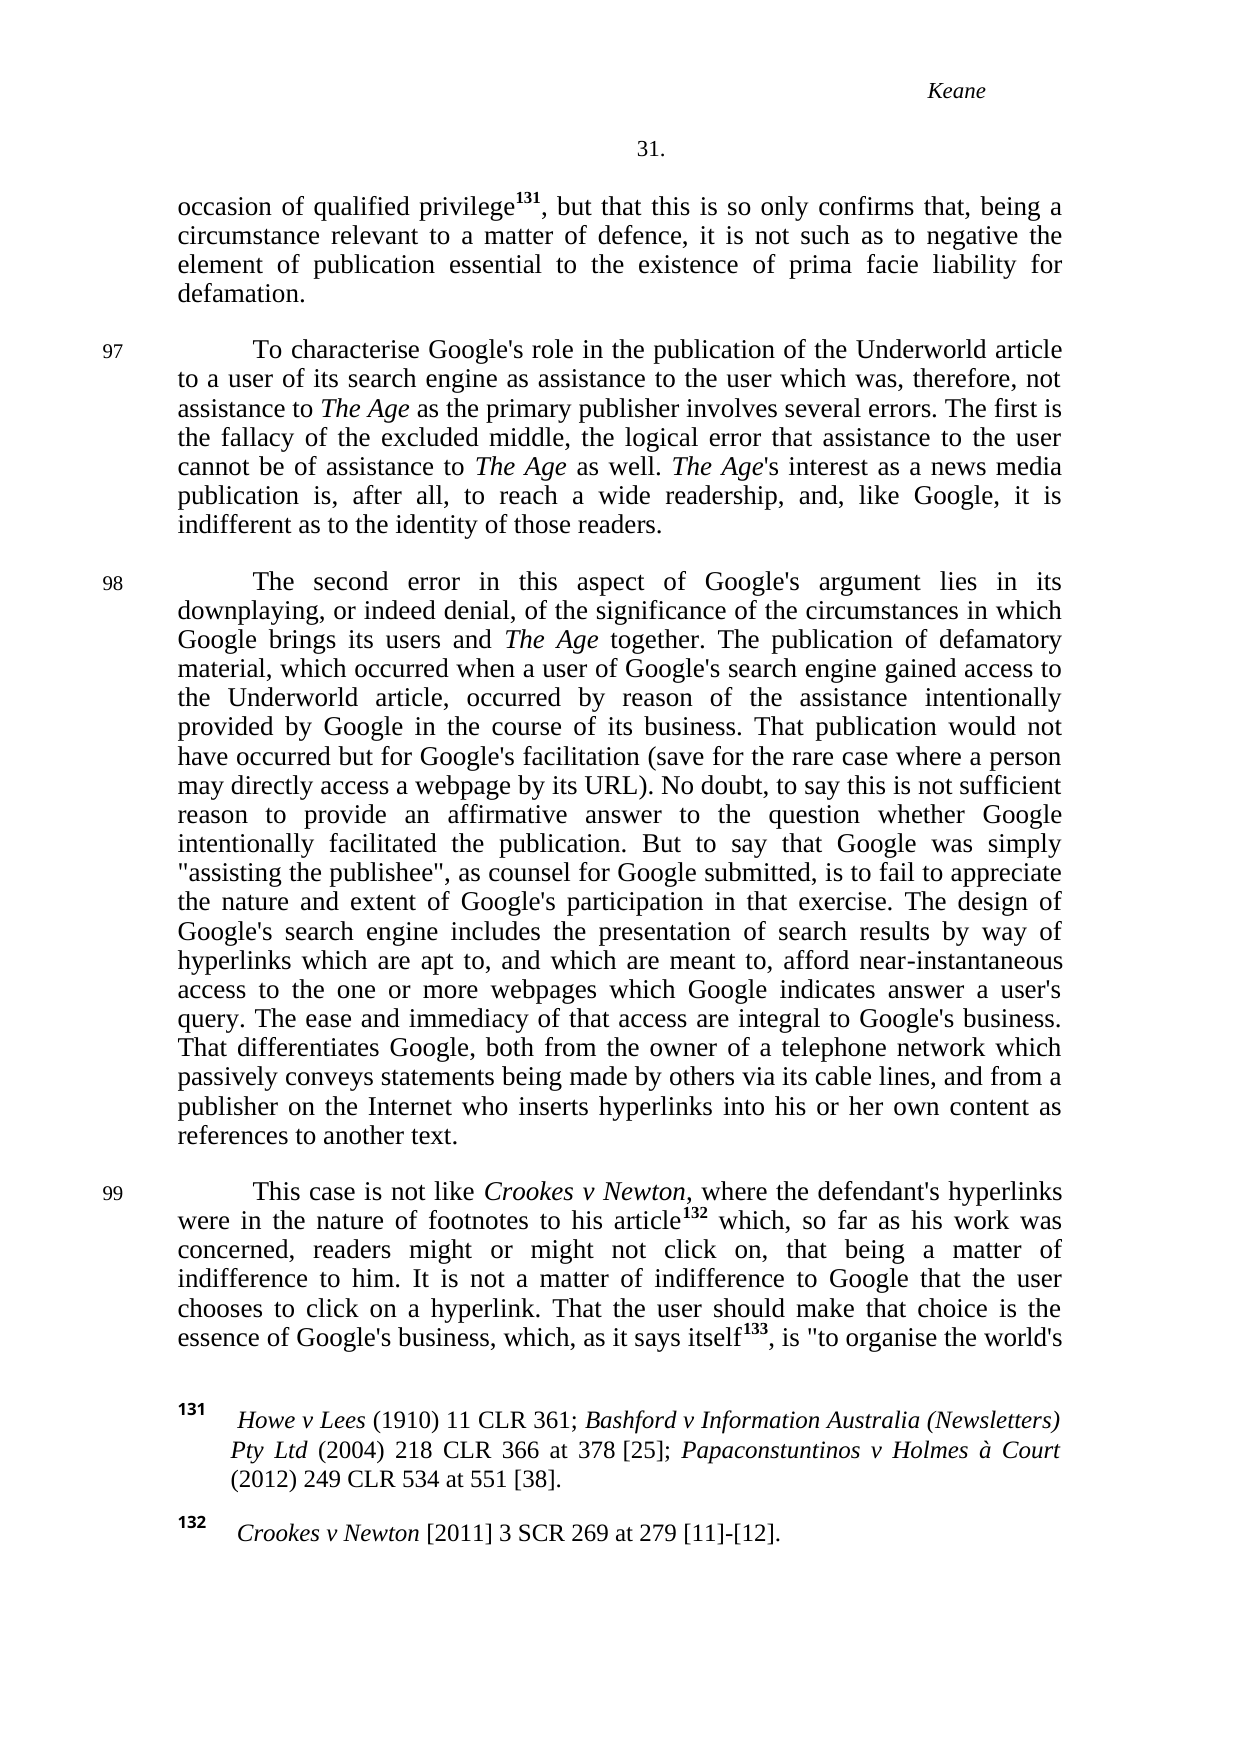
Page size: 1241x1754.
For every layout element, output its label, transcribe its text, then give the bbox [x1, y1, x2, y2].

list To characterise Google's role in the publication of the Underworld article to a user of its search engine as assistance to the user which was, therefore, not assistance to The Age as the primary publisher involves several errors. The first is the fallacy of the excluded middle, the logical error that assistance to the user cannot be of assistance to The Age as well. The Age's interest as a news media publication is, after all, to reach a wide readership, and, like Google, it is indifferent as to the identity of those readers. [102, 335, 1063, 539]
list It has never been suggested in the authorities that a defendant in such a situation has not published a statement to a third party because that statement was originally published by another potential defendant. Nor has it been suggested in the authorities that the circumstance that a defendant has published a defamatory statement to a third party at the third party's request precludes a finding of publication by the defendant. Whether the publication of a statement defamatory of a third party has been made in response to a request for information may be relevant to whether the publication has occurred on an occasion of qualified privilege, but that this is so only confirms that, being a circumstance relevant to a matter of defence, it is not such as to negative the element of publication essential to the existence of prima facie liability for defamation. [102, 192, 1063, 308]
list The second error in this aspect of Google's argument lies in its downplaying, or indeed denial, of the significance of the circumstances in which Google brings its users and The Age together. The publication of defamatory material, which occurred when a user of Google's search engine gained access to the Underworld article, occurred by reason of the assistance intentionally provided by Google in the course of its business. That publication would not have occurred but for Google's facilitation (save for the rare case where a person may directly access a webpage by its URL). No doubt, to say this is not sufficient reason to provide an affirmative answer to the question whether Google intentionally facilitated the publication. But to say that Google was simply "assisting the publishee", as counsel for Google submitted, is to fail to appreciate the nature and extent of Google's participation in that exercise. The design of Google's search engine includes the presentation of search results by way of hyperlinks which are apt to, and which are meant to, afford near-instantaneous access to the one or more webpages which Google indicates answer a user's query. The ease and immediacy of that access are integral to Google's business. That differentiates Google, both from the owner of a telephone network which passively conveys statements being made by others via its cable lines, and from a publisher on the Internet who inserts hyperlinks into his or her own content as references to another text. [102, 567, 1063, 1150]
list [102, 1177, 1063, 1352]
